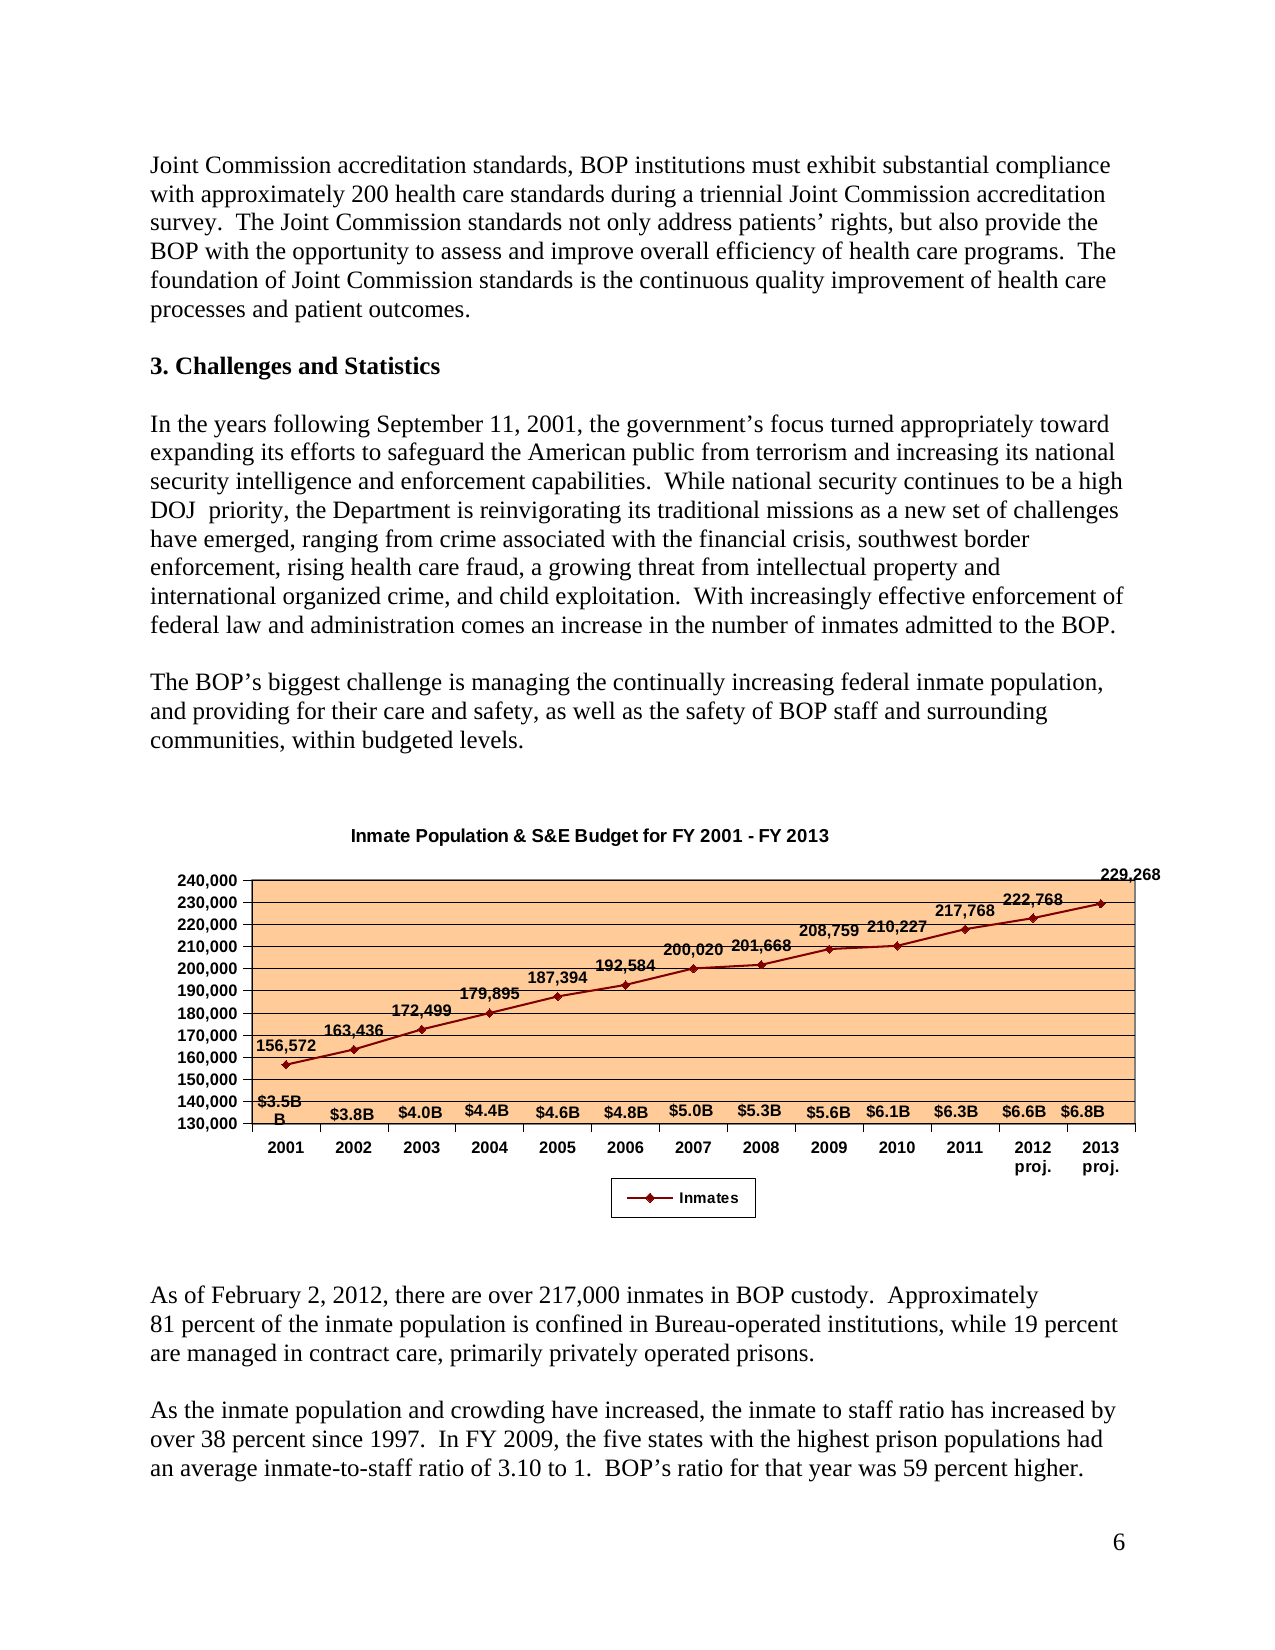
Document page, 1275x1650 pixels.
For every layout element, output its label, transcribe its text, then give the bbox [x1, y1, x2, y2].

text The BOP’s biggest challenge is managing the continually increasing federal inmate population, and providing for their care and safety, as well as the safety of BOP staff and surrounding communities, within budgeted levels. [150, 667, 1125, 754]
text 3. Challenges and Statistics [150, 351, 1125, 380]
text In the years following September 11, 2001, the government’s focus turned appropriately toward expanding its efforts to safeguard the American public from terrorism and increasing its national security intelligence and enforcement capabilities. While national security continues to be a high DOJ priority, the Department is reinvigorating its traditional missions as a new set of challenges have emerged, ranging from crime associated with the financial crisis, southwest border enforcement, rising health care fraud, a growing threat from intellectual property and international organized crime, and child exploitation. With increasingly effective enforcement of federal law and administration comes an increase in the number of inmates admitted to the BOP. [150, 409, 1125, 639]
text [150, 150, 1123, 322]
text As the inmate population and crowding have increased, the inmate to staff ratio has increased by over 38 percent since 1997. In FY 2009, the five states with the highest prison populations had an average inmate-to-staff ratio of 3.10 to 1. BOP’s ratio for that year was 59 percent higher. [150, 1395, 1125, 1481]
text As of February 2, 2012, there are over 217,000 inmates in BOP custody. Approximately 81 percent of the inmate population is confined in Bureau-operated institutions, while 19 percent are managed in contract care, primarily privately operated prisons. [150, 1280, 1125, 1366]
